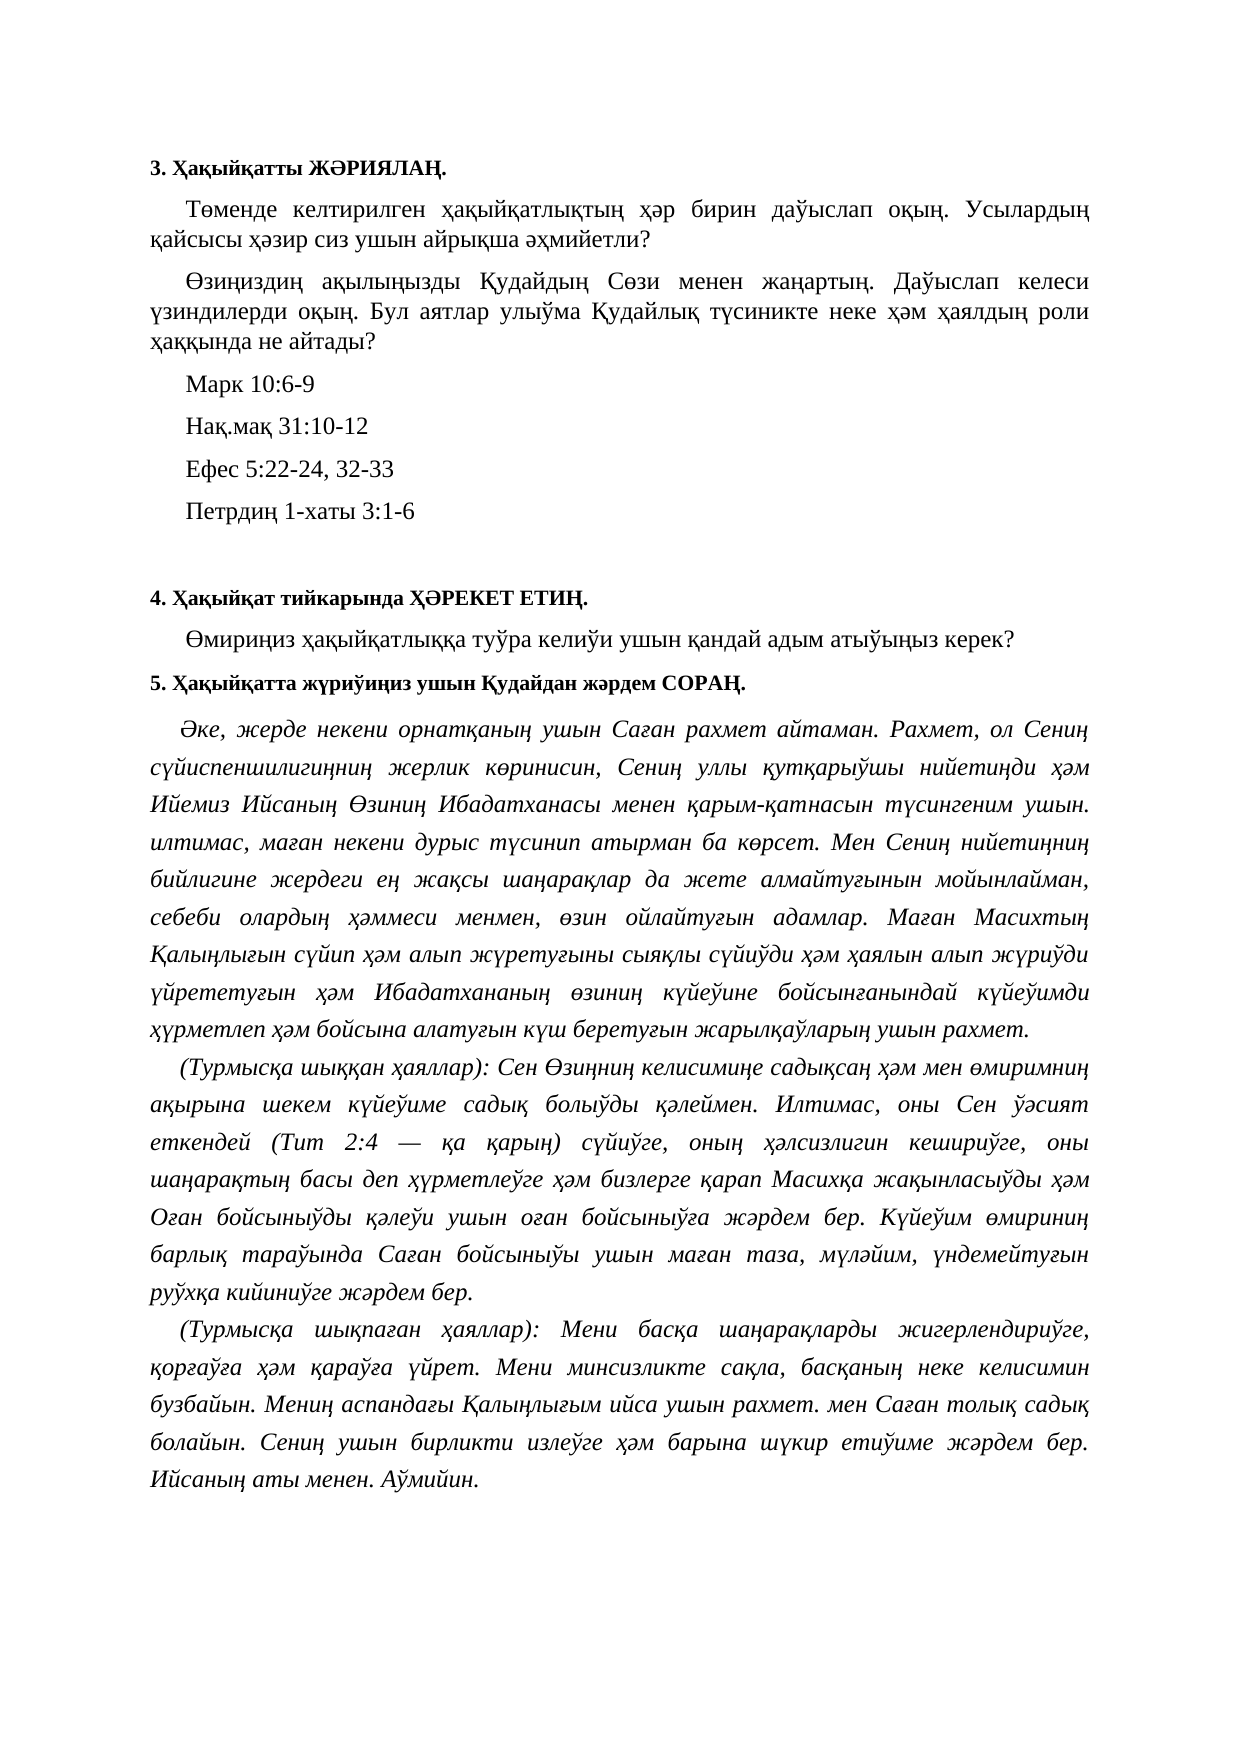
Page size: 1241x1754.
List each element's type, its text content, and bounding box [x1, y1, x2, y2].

text 4. Ҳақыйқат тийкарында ҲӘРЕКЕТ ЕТИҢ. [150, 580, 1090, 610]
text Нақ.мақ 31:10-12 [150, 410, 1090, 440]
text (Турмысқа шықпаған ҳаяллар): Мени басқа шаңарақларды жигерлендириўге, қорғаўға ҳәм қараўға үйрет. Мени минсизликте сақла, басқаның неке келисимин бузбайын. Мениң аспандағы Қалыңлығым ийса ушын рахмет. мен Саған толық садық болайын. Сениң ушын бирликти излеўге ҳәм барына шүкир етиўиме жәрдем бер. Ийсаның аты менен. Аўмийин. [150, 1307, 1090, 1495]
text 5. Ҳақыйқатта жүриўиңиз ушын Қудайдан жәрдем СОРАҢ. [150, 665, 1090, 695]
text Өмириңиз ҳақыйқатлыққа туўра келиўи ушын қандай адым атыўыңыз керек? [150, 622, 1090, 652]
text (Турмысқа шыққан ҳаяллар): Сен Өзиңниң келисимиңе садықсаң ҳәм мен өмиримниң ақырына шекем күйеўиме садық болыўды қәлеймен. Илтимас, оны Сен ўәсият еткендей (Тит 2:4 — қа қарың) сүйиўге, оның ҳәлсизлигин кешириўге, оны шаңарақтың басы деп ҳүрметлеўге ҳәм бизлерге қарап Масихқа жақынласыўды ҳәм Оған бойсыныўды қәлеўи ушын оған бойсыныўға жәрдем бер. Күйеўим өмириниң барлық тараўында Саған бойсыныўы ушын маған таза, мүләйим, үндемейтуғын руўхқа кийиниўге жәрдем бер. [150, 1045, 1090, 1307]
text Петрдиң 1-хаты 3:1-6 [150, 495, 1090, 525]
text Өзиңиздиң ақылыңызды Қудайдың Сөзи менен жаңартың. Даўыслап келеси үзиндилерди оқың. Бул аятлар улыўма Қудайлық түсиникте неке ҳәм ҳаялдың роли ҳаққында не айтады? [150, 265, 1090, 355]
text Ефес 5:22-24, 32-33 [150, 452, 1090, 482]
text 3. Ҳақыйқатты ЖӘРИЯЛАҢ. [150, 150, 1090, 180]
text Марк 10:6-9 [150, 367, 1090, 397]
text Төменде келтирилген ҳақыйқатлықтың ҳәр бирин даўыслап оқың. Усылардың қайсысы ҳәзир сиз ушын айрықша әҳмийетли? [150, 192, 1090, 252]
text Әке, жерде некени орнатқаның ушын Саған рахмет айтаман. Рахмет, ол Сениң сүйиспеншилигиңниң жерлик көринисин, Сениң уллы қутқарыўшы нийетиңди ҳәм Ийемиз Ийсаның Өзиниң Ибадатханасы менен қарым-қатнасын түсингеним ушын. илтимас, маған некени дурыс түсинип атырман ба көрсет. Мен Сениң нийетиңниң бийлигине жердеги ең жақсы шаңарақлар да жете алмайтуғынын мойынлайман, себеби олардың ҳәммеси менмен, өзин ойлайтуғын адамлар. Маған Масихтың Қалыңлығын сүйип ҳәм алып жүретуғыны сыяқлы сүйиўди ҳәм ҳаялын алып жүриўди үйрететуғын ҳәм Ибадатхананың өзиниң күйеўине бойсынғанындай күйеўимди ҳүрметлеп ҳәм бойсына алатуғын күш беретуғын жарылқаўларың ушын рахмет. [150, 707, 1090, 1045]
